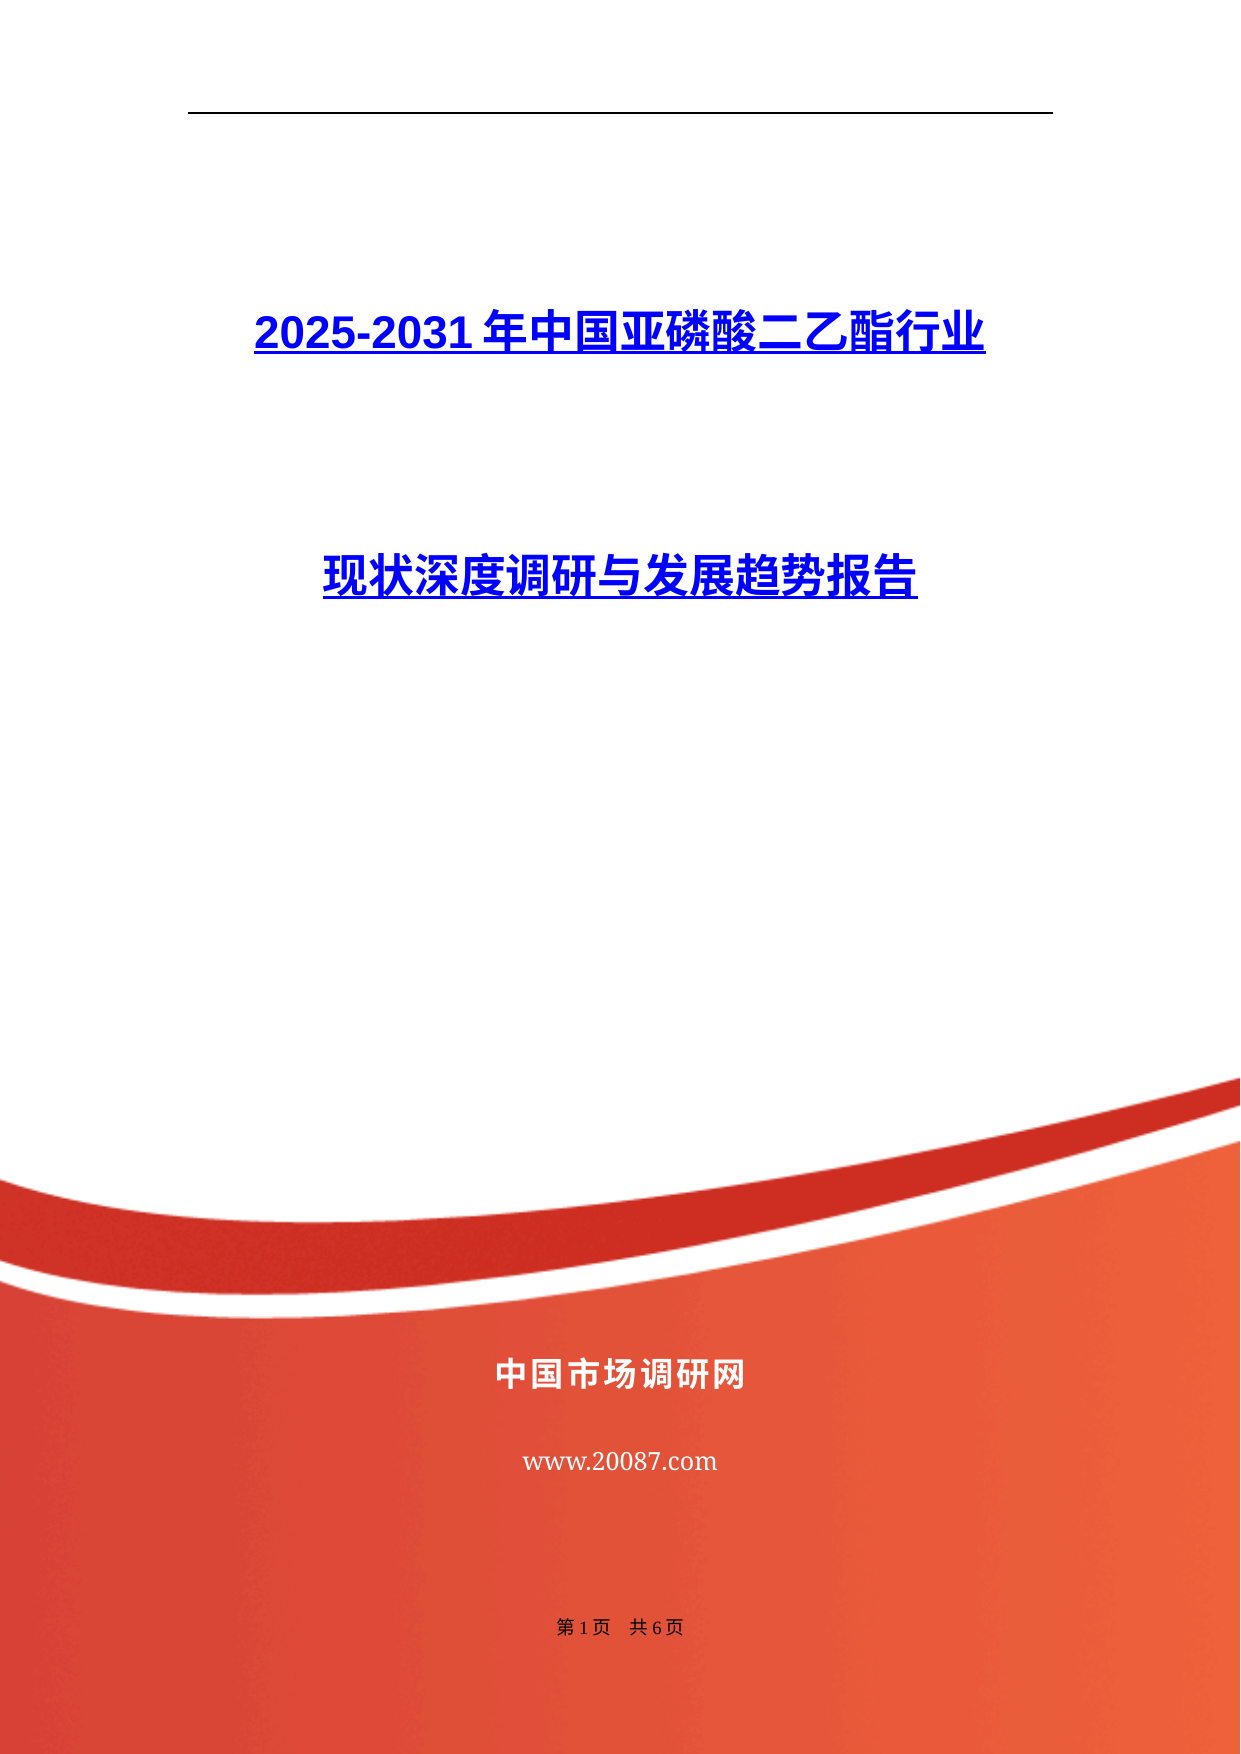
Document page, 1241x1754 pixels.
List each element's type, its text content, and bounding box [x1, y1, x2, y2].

table_header 2025-2031年中国亚磷酸二乙酯行业现状深度调研与发展趋势报告 [188, 207, 1053, 773]
picture [0, 1006, 1241, 1754]
text www.20087.com [187, 1428, 1053, 1493]
subtitle 中国市场调研网 [187, 1339, 1053, 1404]
